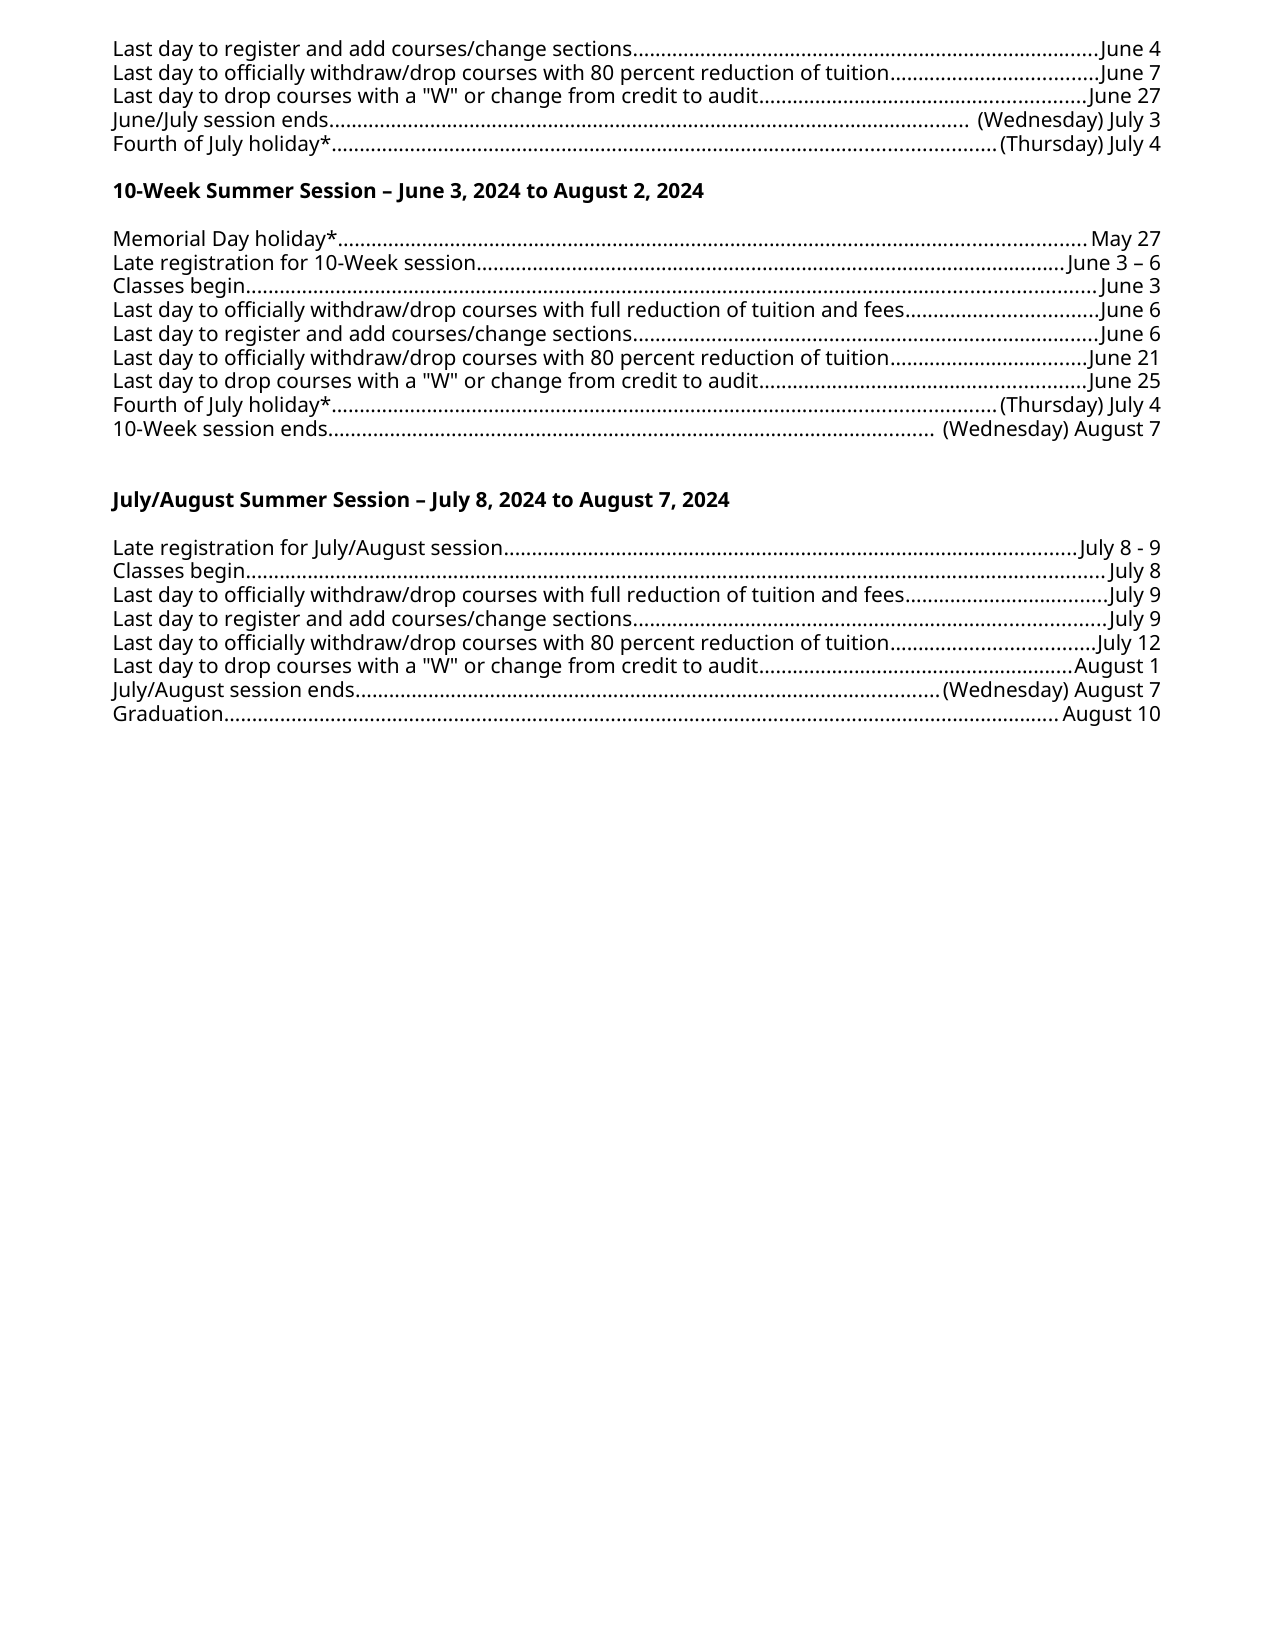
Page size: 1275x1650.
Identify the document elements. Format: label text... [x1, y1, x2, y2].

text Last day to drop courses with a "W" or change from credit to audit June 25 [112, 370, 1162, 394]
text Graduation August 10 [112, 702, 1162, 726]
text Last day to officially withdraw/drop courses with full reduction of tuition and fees July 9 [112, 584, 1162, 607]
text Last day to register and add courses/change sections June 4 [112, 37, 1162, 61]
text July/August session ends (Wednesday) August 7 [112, 679, 1162, 702]
text 10-Week session ends (Wednesday) August 7 [112, 417, 1162, 441]
text July/August Summer Session – July 8, 2024 to August 7, 2024 [112, 489, 1162, 512]
text Late registration for July/August session July 8 - 9 [112, 536, 1162, 560]
text Last day to register and add courses/change sections June 6 [112, 322, 1162, 346]
text Memorial Day holiday* May 27 [112, 227, 1162, 251]
text Last day to register and add courses/change sections July 9 [112, 607, 1162, 631]
text Last day to drop courses with a "W" or change from credit to audit August 1 [112, 655, 1162, 679]
text Last day to drop courses with a "W" or change from credit to audit June 27 [112, 85, 1162, 109]
text Last day to officially withdraw/drop courses with 80 percent reduction of tuition June 21 [112, 346, 1162, 370]
text Last day to officially withdraw/drop courses with 80 percent reduction of tuition July 12 [112, 631, 1162, 655]
text Classes begin July 8 [112, 560, 1162, 584]
text Late registration for 10-Week session June 3 – 6 [112, 251, 1162, 275]
text Classes begin June 3 [112, 275, 1162, 299]
text Last day to officially withdraw/drop courses with full reduction of tuition and fees June 6 [112, 299, 1162, 322]
text 10-Week Summer Session – June 3, 2024 to August 2, 2024 [112, 180, 1162, 204]
text Last day to officially withdraw/drop courses with 80 percent reduction of tuition June 7 [112, 61, 1162, 85]
text June/July session ends (Wednesday) July 3 [112, 109, 1162, 132]
text Fourth of July holiday* (Thursday) July 4 [112, 132, 1162, 156]
text Fourth of July holiday* (Thursday) July 4 [112, 394, 1162, 417]
